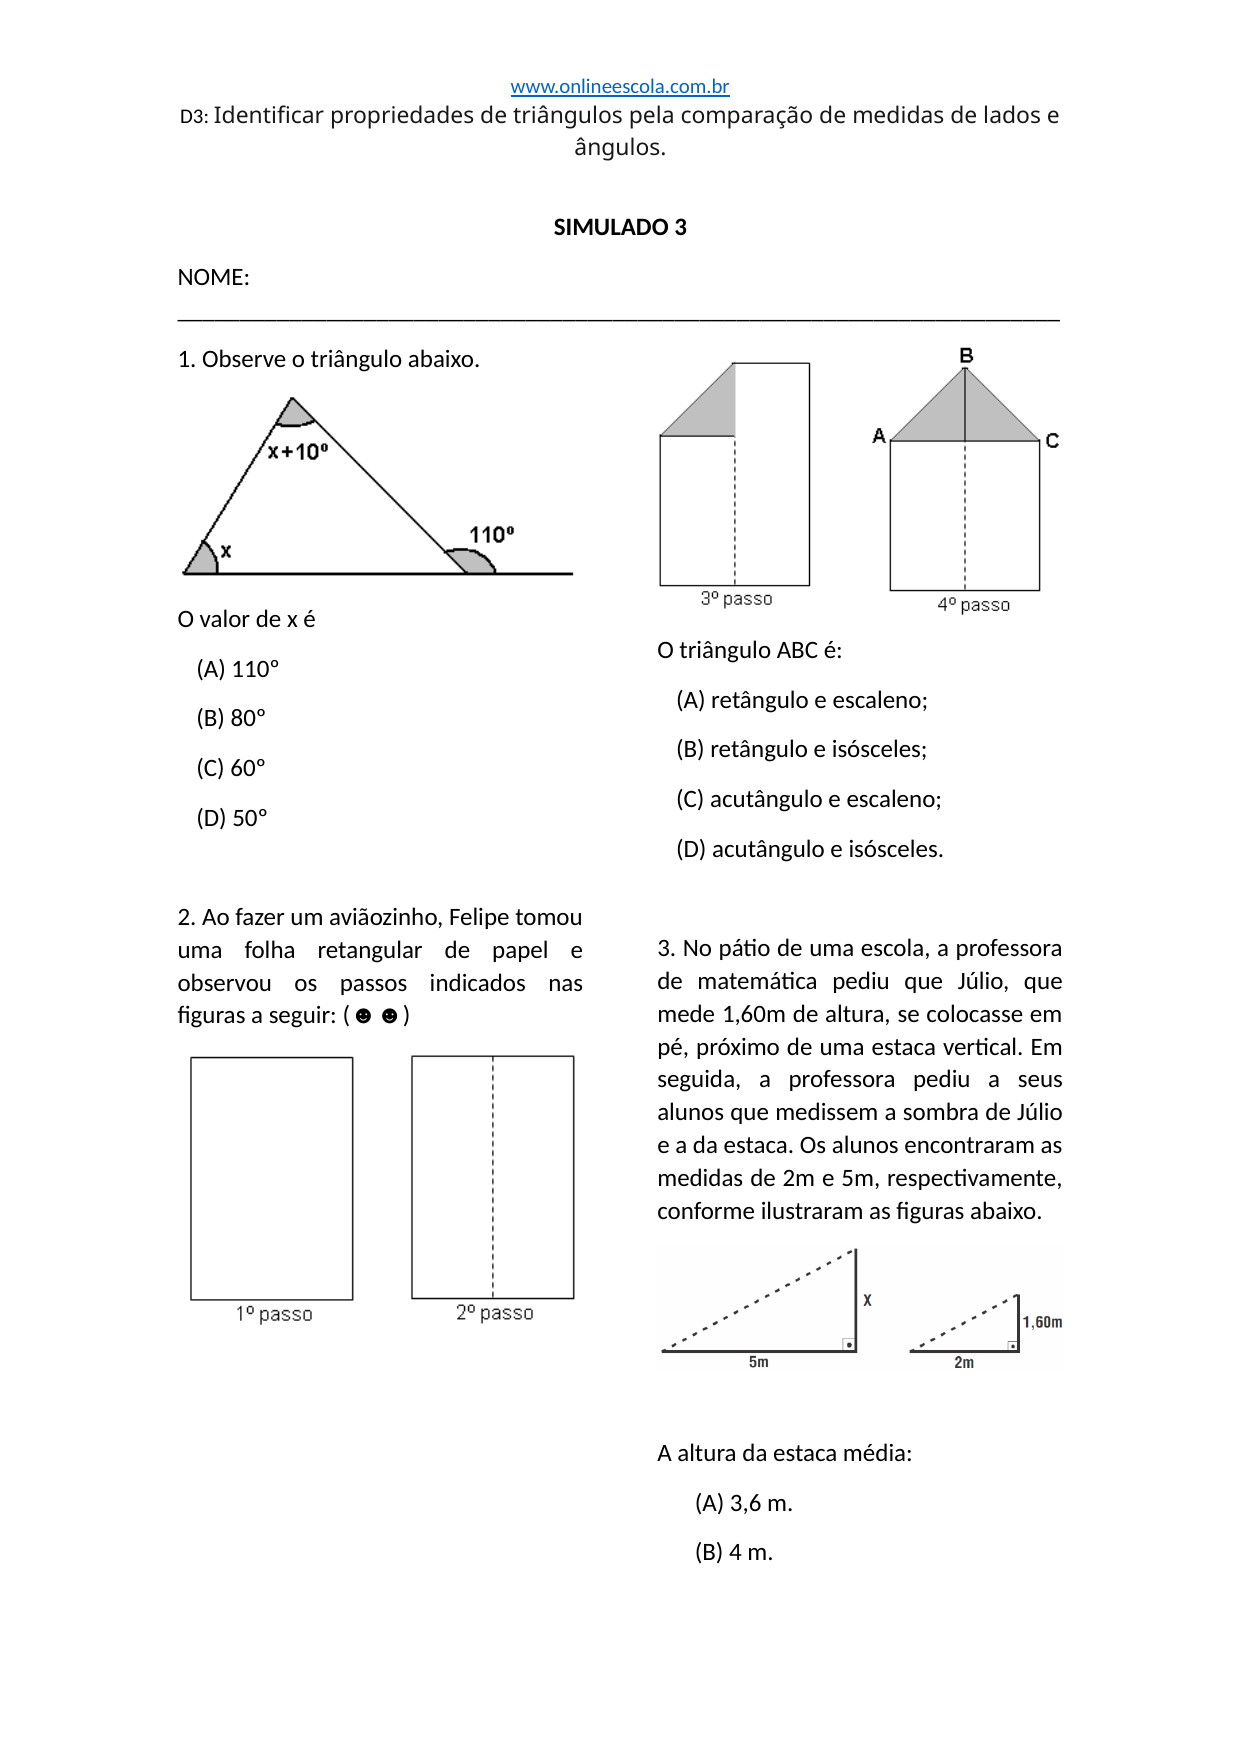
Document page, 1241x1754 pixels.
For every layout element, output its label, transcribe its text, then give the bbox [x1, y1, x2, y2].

text O triângulo ABC é: [657, 634, 1063, 665]
text NOME: _______________________________________________________________________ [177, 261, 1063, 324]
text A altura da estaca média: [657, 1437, 1063, 1468]
picture [657, 1245, 1063, 1369]
text (B) retângulo e isósceles; [676, 734, 1063, 764]
text O valor de x é [177, 603, 583, 634]
text (A) . [657, 1487, 1063, 1517]
text (B) . [657, 1536, 1063, 1567]
picture [177, 1049, 584, 1329]
text (B) 80º [196, 703, 583, 733]
text 3. No pátio de uma escola, a professora de matemática pediu que Júlio, que mede 1,60m de altura, se colocasse em pé, próximo de uma estaca vertical. Em seguida, a professora pediu a seus alunos que medissem a sombra de Júlio e a da estaca. Os alunos encontraram as medidas de 2m e 5m, respectivamente, conforme ilustraram as figuras abaixo. [657, 932, 1063, 1226]
text SIMULADO 3 [177, 211, 1063, 242]
text 1. Observe o triângulo abaixo. [177, 343, 583, 374]
text (C) 60º [196, 752, 583, 783]
picture [177, 392, 584, 585]
text (D) 50º [196, 802, 583, 832]
text (D) acutângulo e isósceles. [676, 833, 1063, 863]
text (A) retângulo e escaleno; [676, 684, 1063, 714]
picture [657, 343, 1063, 616]
text 2. Ao fazer um aviãozinho, Felipe tomou uma folha retangular de papel e observou os passos indicados nas figuras a seguir: (☻☻) [177, 901, 583, 1030]
text (C) acutângulo e escaleno; [676, 783, 1063, 814]
text (A) 110º [196, 653, 583, 683]
